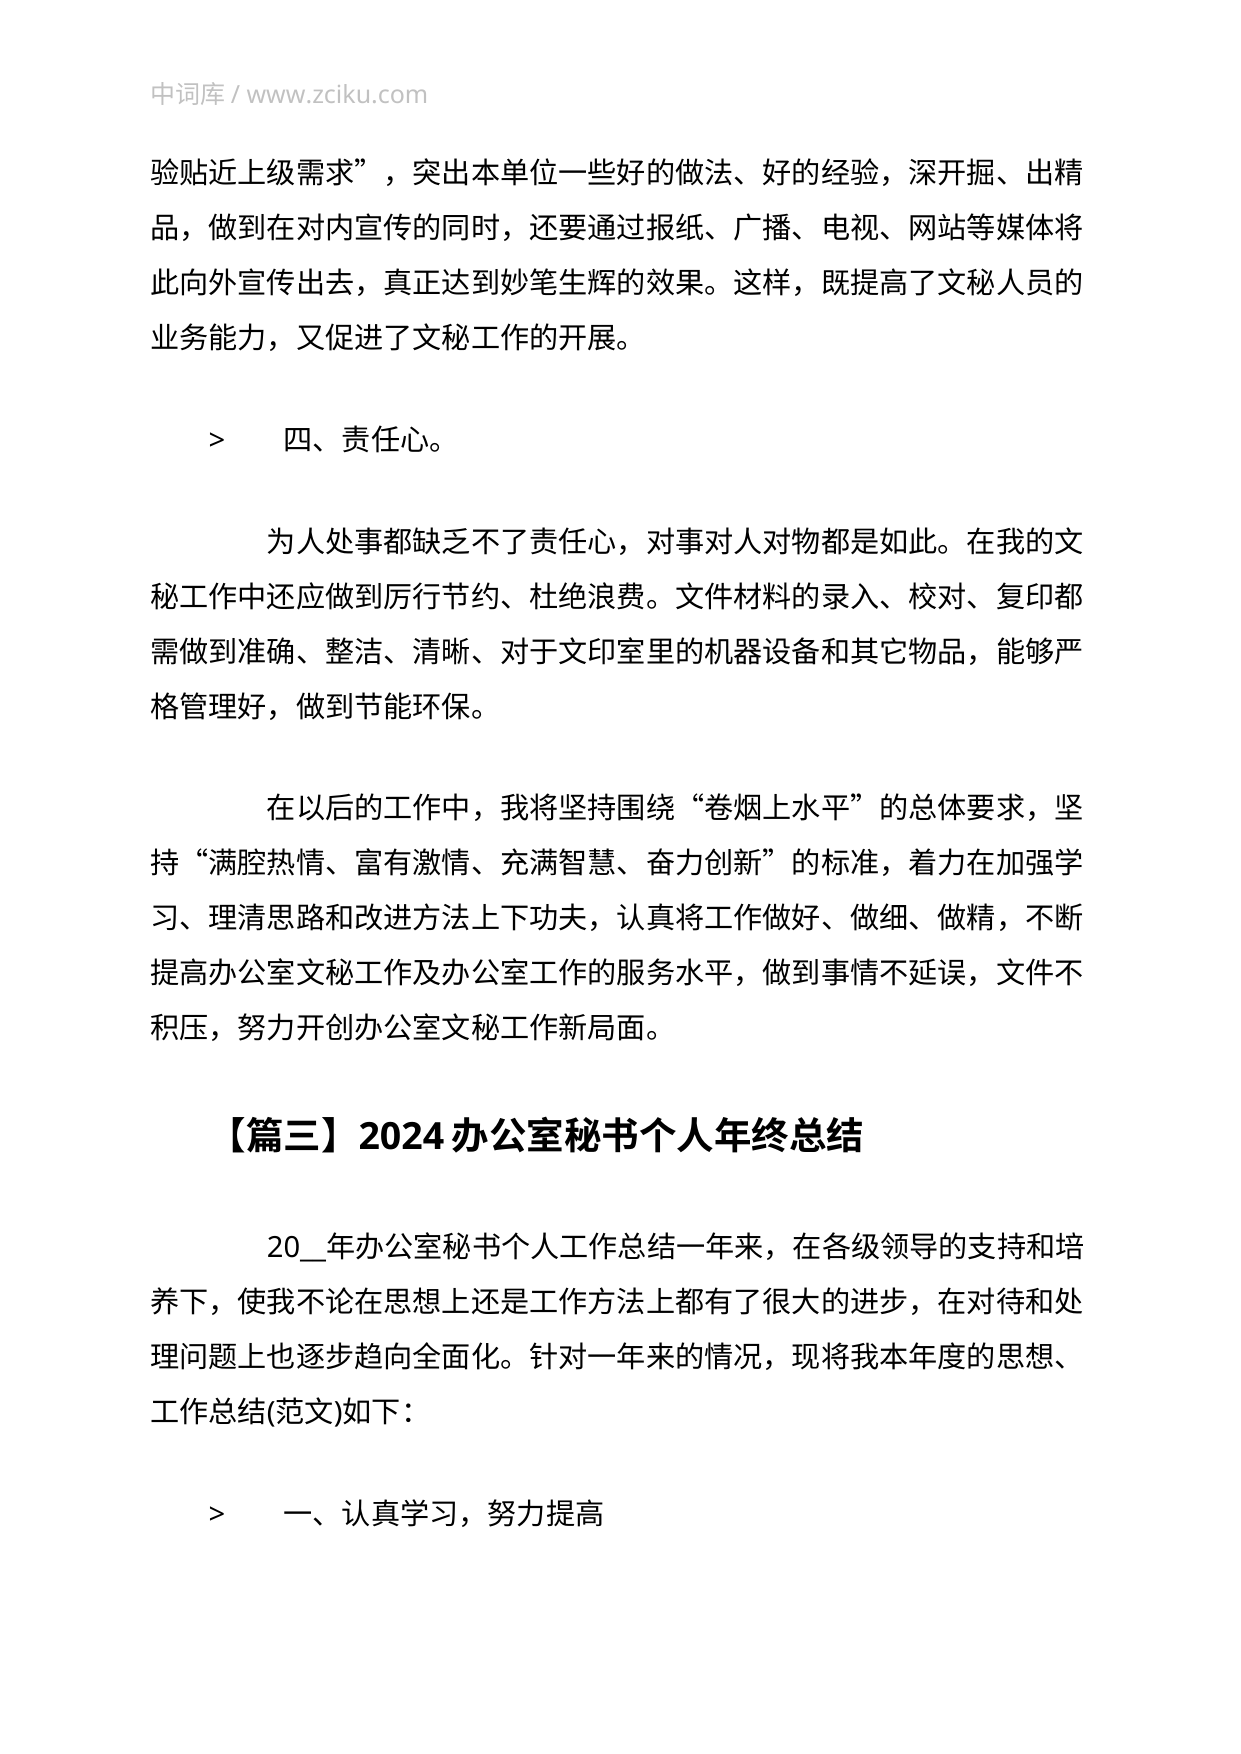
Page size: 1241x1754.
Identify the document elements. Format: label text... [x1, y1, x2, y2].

text > 四、责任心。 [150, 416, 1090, 459]
text 在以后的工作中，我将坚持围绕“卷烟上水平”的总体要求，坚持“满腔热情、富有激情、充满智慧、奋力创新”的标准，着力在加强学习、理清思路和改进方法上下功夫，认真将工作做好、做细、做精，不断提高办公室文秘工作及办公室工作的服务水平，做到事情不延误，文件不积压，努力开创办公室文秘工作新局面。 [150, 785, 1090, 1047]
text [150, 150, 1090, 357]
text 20__年办公室秘书个人工作总结一年来，在各级领导的支持和培养下，使我不论在思想上还是工作方法上都有了很大的进步，在对待和处理问题上也逐步趋向全面化。针对一年来的情况，现将我本年度的思想、工作总结(范文)如下： [150, 1224, 1090, 1431]
text 【篇三】2024办公室秘书个人年终总结 [150, 1106, 1090, 1161]
text 为人处事都缺乏不了责任心，对事对人对物都是如此。在我的文秘工作中还应做到厉行节约、杜绝浪费。文件材料的录入、校对、复印都需做到准确、整洁、清晰、对于文印室里的机器设备和其它物品，能够严格管理好，做到节能环保。 [150, 518, 1090, 725]
text > 一、认真学习，努力提高 [150, 1491, 1090, 1533]
